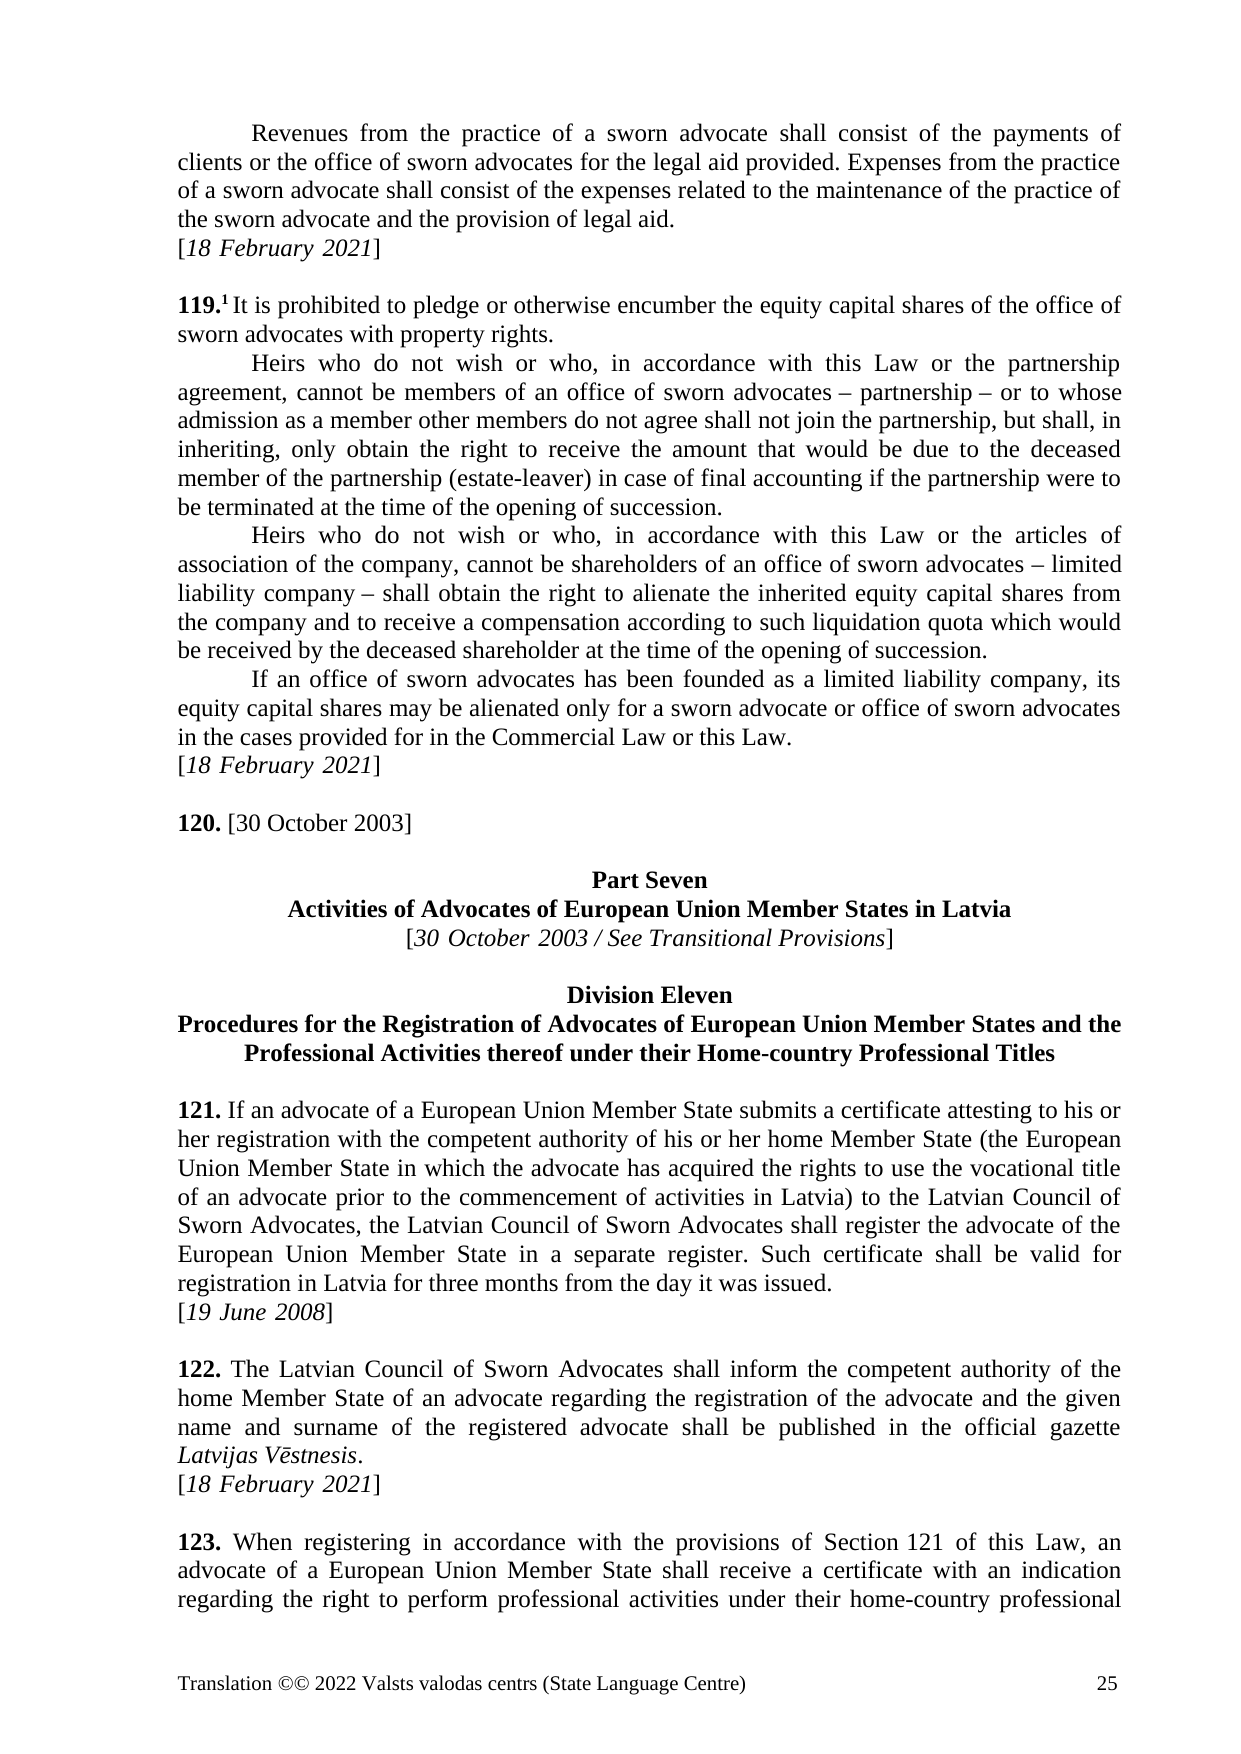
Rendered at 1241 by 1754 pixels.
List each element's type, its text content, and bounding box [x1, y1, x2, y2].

text [18 February 2021] [177, 1469, 1122, 1498]
text Revenues from the practice of a sworn advocate shall consist of the payments of clients or the office of sworn advocates for the legal aid provided. Expenses from the practice of a sworn advocate shall consist of the expenses related to the maintenance of the practice of the sworn advocate and the provision of legal aid. [177, 118, 1122, 233]
text Heirs who do not wish or who, in accordance with this Law or the articles of association of the company, cannot be shareholders of an office of sworn advocates – limited liability company – shall obtain the right to alienate the inherited equity capital shares from the company and to receive a compensation according to such liquidation quota which would be received by the deceased shareholder at the time of the opening of succession. [177, 521, 1122, 664]
text Division Eleven [177, 981, 1122, 1009]
text [18 February 2021] [177, 233, 1122, 262]
text Procedures for the Registration of Advocates of European Union Member States and the Professional Activities thereof under their Home-country Professional Titles [177, 1009, 1122, 1067]
text 120. [30 October 2003] [177, 808, 1122, 837]
text 122. The Latvian Council of Sworn Advocates shall inform the competent authority of the home Member State of an advocate regarding the registration of the advocate and the given name and surname of the registered advocate shall be published in the official gazette Latvijas Vēstnesis. [177, 1354, 1122, 1469]
text Activities of Advocates of European Union Member States in Latvia [177, 894, 1122, 923]
text Heirs who do not wish or who, in accordance with this Law or the partnership agreement, cannot be members of an office of sworn advocates – partnership – or to whose admission as a member other members do not agree shall not join the partnership, but shall, in inheriting, only obtain the right to receive the amount that would be due to the deceased member of the partnership (estate-leaver) in case of final accounting if the partnership were to be terminated at the time of the opening of succession. [177, 348, 1122, 521]
text [19 June 2008] [177, 1297, 1122, 1326]
text [30 October 2003 / See Transitional Provisions] [177, 923, 1122, 952]
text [177, 1527, 1122, 1613]
text [18 February 2021] [177, 751, 1122, 779]
text 119.1 It is prohibited to pledge or otherwise encumber the equity capital shares of the office of sworn advocates with property rights. [177, 291, 1122, 348]
text 121. If an advocate of a European Union Member State submits a certificate attesting to his or her registration with the competent authority of his or her home Member State (the European Union Member State in which the advocate has acquired the rights to use the vocational title of an advocate prior to the commencement of activities in Latvia) to the Latvian Council of Sworn Advocates, the Latvian Council of Sworn Advocates shall register the advocate of the European Union Member State in a separate register. Such certificate shall be valid for registration in Latvia for three months from the day it was issued. [177, 1096, 1122, 1297]
text If an office of sworn advocates has been founded as a limited liability company, its equity capital shares may be alienated only for a sworn advocate or office of sworn advocates in the cases provided for in the Commercial Law or this Law. [177, 664, 1122, 751]
text Part Seven [177, 866, 1122, 894]
